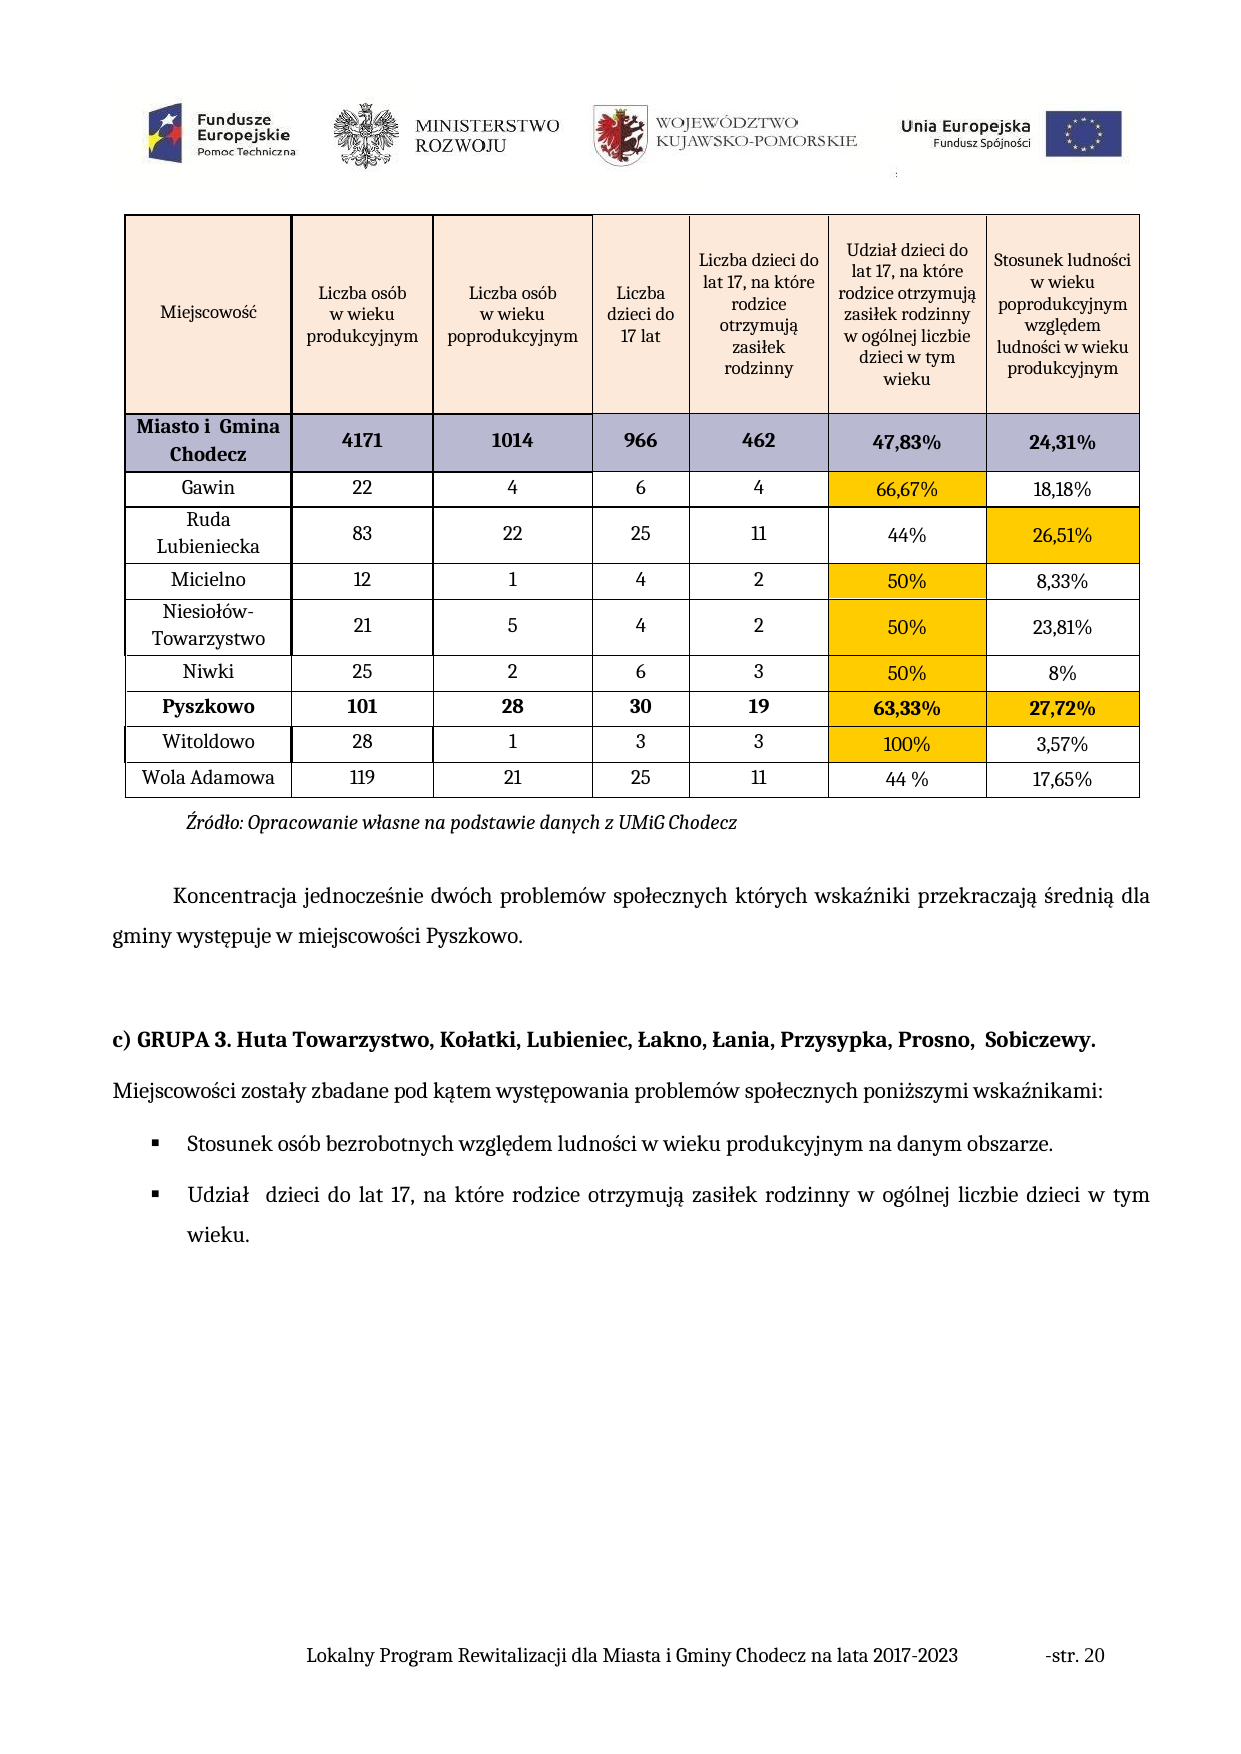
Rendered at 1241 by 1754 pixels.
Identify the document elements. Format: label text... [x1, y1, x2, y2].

table_cell Micielno [126, 564, 290, 598]
table_cell 6 [593, 656, 689, 691]
table_cell 4 [434, 473, 592, 506]
table_cell 12 [293, 564, 432, 598]
table_cell Ruda Lubieniecka [126, 508, 290, 563]
table_cell 3,57% [987, 727, 1139, 762]
table_cell 19 [690, 692, 828, 726]
table_cell 3 [593, 727, 689, 762]
table_cell 1014 [434, 415, 592, 471]
table_cell 4 [593, 600, 689, 655]
table_cell 50% [829, 600, 986, 655]
table_cell 63,33% [829, 692, 986, 726]
table_cell 25 [593, 508, 689, 563]
table_cell 18,18% [987, 472, 1139, 506]
table_cell 47,83% [829, 414, 986, 471]
table_cell 2 [690, 564, 828, 598]
table_header Miejscowość [126, 216, 290, 413]
table_cell 44 % [829, 763, 986, 797]
list Stosunek osób bezrobotnych względem ludności w wieku produkcyjnym na danym obszarze. [150, 1130, 1152, 1157]
table_cell 22 [293, 473, 432, 506]
list Udział dzieci do lat 17, na które rodzice otrzymują zasiłek rodzinny w ogólnej liczbie dzieci w tym wieku. [150, 1182, 1152, 1248]
table_cell 23,81% [987, 600, 1139, 655]
table_cell 1 [434, 564, 592, 598]
table_cell 5 [434, 600, 592, 655]
table_cell 26,51% [987, 508, 1139, 563]
table_cell Miasto i Gmina Chodecz [126, 415, 290, 471]
text Miejscowości zostały zbadane pod kątem występowania problemów społecznych poniższymi wskaźnikami: [112, 1078, 1152, 1105]
table_cell 27,72% [987, 692, 1139, 726]
table_cell 3 [690, 656, 828, 691]
table_cell 22 [434, 508, 592, 563]
table_cell 25 [593, 763, 689, 797]
table_header Stosunek ludności w wieku poprodukcyjnym względem ludności w wieku produkcyjnym [986, 215, 1139, 413]
table_cell 17,65% [987, 763, 1139, 797]
text Koncentracja jednocześnie dwóch problemów społecznych których wskaźniki przekraczają średnią dla gminy występuje w miejscowości Pyszkowo. [112, 883, 1152, 949]
table_cell Pyszkowo [126, 692, 291, 726]
table_cell 100% [829, 727, 986, 762]
table_cell 30 [593, 692, 689, 726]
table_cell 8% [987, 656, 1139, 691]
table_header Liczba dzieci do 17 lat [593, 215, 689, 413]
table_cell 462 [690, 414, 828, 471]
table_cell 101 [292, 692, 433, 726]
table_cell 28 [293, 727, 432, 762]
table_header Liczba dzieci do lat 17, na które rodzice otrzymują zasiłek rodzinny [689, 215, 828, 413]
table_cell 28 [434, 692, 592, 726]
text c) GRUPA 3. Huta Towarzystwo, Kołatki, Lubieniec, Łakno, Łania, Przysypka, Prosno, Sobiczewy. [112, 1026, 1152, 1053]
table_cell 11 [690, 508, 828, 563]
table_cell 11 [690, 763, 828, 797]
table_cell 4 [690, 472, 828, 506]
table_cell 50% [829, 564, 986, 598]
table_cell Witoldowo [126, 727, 290, 762]
table_cell 3 [690, 727, 828, 762]
table_header Udział dzieci do lat 17, na które rodzice otrzymują zasiłek rodzinny w ogólnej liczbie dzieci w tym wieku [828, 215, 986, 413]
table_cell 21 [434, 763, 592, 797]
table_cell 4171 [293, 415, 432, 471]
table_cell Gawin [126, 473, 290, 506]
table_cell 1 [434, 727, 592, 762]
table_cell 119 [292, 763, 433, 797]
table_cell Wola Adamowa [126, 763, 291, 797]
table_cell 44% [829, 508, 986, 563]
table_cell 24,31% [987, 414, 1139, 471]
table_header Liczba osób w wieku produkcyjnym [293, 216, 432, 413]
table_cell 8,33% [987, 564, 1139, 598]
table_cell 2 [434, 656, 592, 691]
table_cell 966 [593, 414, 689, 471]
table_cell 2 [690, 600, 828, 655]
table_cell Niwki [126, 656, 291, 691]
table_header Liczba osób w wieku poprodukcyjnym [434, 216, 592, 413]
table_cell 6 [593, 472, 689, 506]
table_cell 21 [293, 600, 432, 655]
table_cell Niesiołów-Towarzystwo [126, 600, 290, 655]
table_cell 83 [293, 508, 432, 563]
table_cell 25 [292, 656, 433, 691]
table_cell 50% [829, 656, 986, 691]
table_cell 4 [593, 564, 689, 598]
table_cell 66,67% [829, 472, 986, 506]
text Źródło: Opracowanie własne na podstawie danych z UMiG Chodecz [112, 811, 1152, 834]
